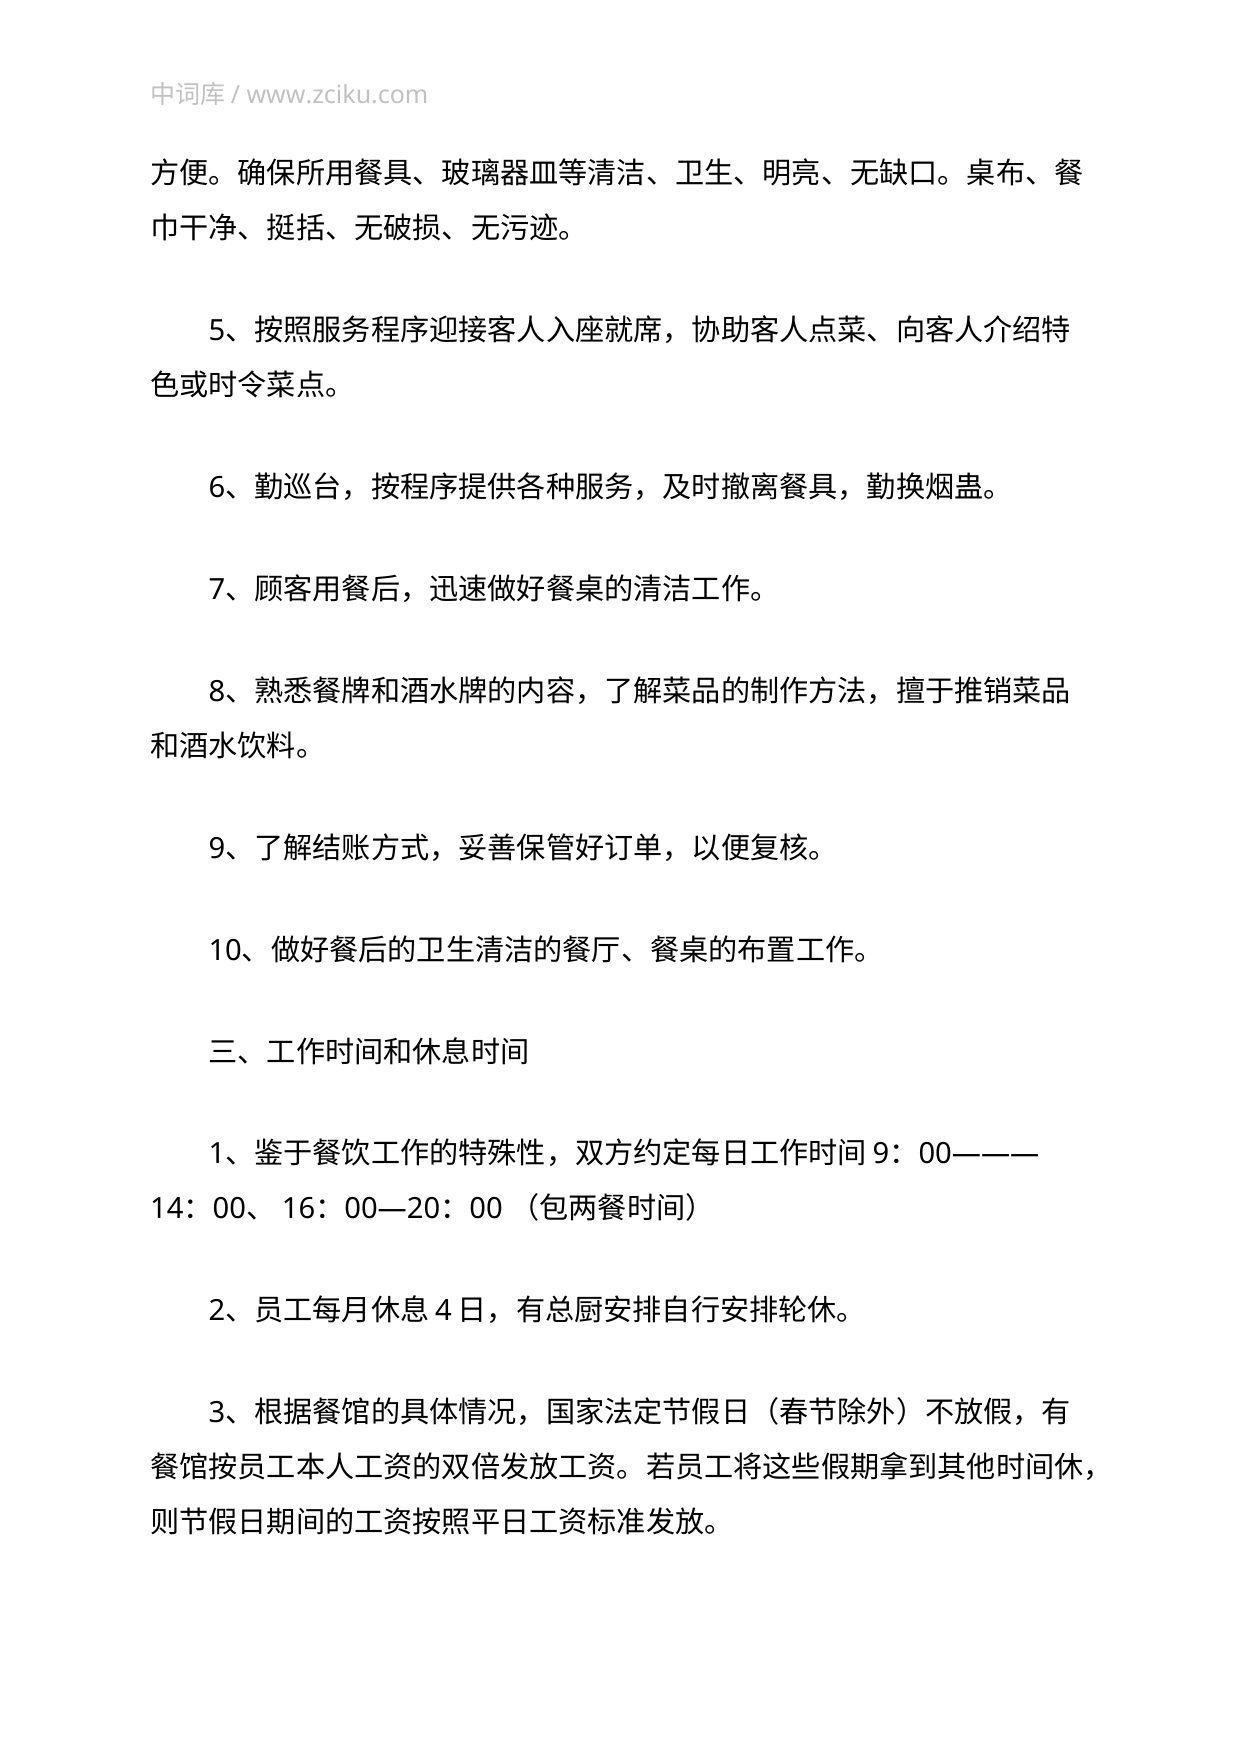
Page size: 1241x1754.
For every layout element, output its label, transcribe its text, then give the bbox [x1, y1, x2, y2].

text 3、根据餐馆的具体情况，国家法定节假日（春节除外）不放假，有餐馆按员工本人工资的双倍发放工资。若员工将这些假期拿到其他时间休，则节假日期间的工资按照平日工资标准发放。 [150, 1389, 1090, 1541]
text 5、按照服务程序迎接客人入座就席，协助客人点菜、向客人介绍特色或时令菜点。 [150, 307, 1090, 404]
text 7、顾客用餐后，迅速做好餐桌的清洁工作。 [150, 565, 1090, 608]
text 8、熟悉餐牌和酒水牌的内容，了解菜品的制作方法，擅于推销菜品和酒水饮料。 [150, 667, 1090, 765]
text 6、勤巡台，按程序提供各种服务，及时撤离餐具，勤换烟蛊。 [150, 463, 1090, 506]
text 10、做好餐后的卫生清洁的餐厅、餐桌的布置工作。 [150, 926, 1090, 968]
text 1、鉴于餐饮工作的特殊性，双方约定每日工作时间9：00———14：00、 16：00—20：00 （包两餐时间） [150, 1130, 1090, 1227]
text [150, 150, 1090, 247]
text 9、了解结账方式，妥善保管好订单，以便复核。 [150, 824, 1090, 867]
text 三、工作时间和休息时间 [150, 1028, 1090, 1070]
text 2、员工每月休息4日，有总厨安排自行安排轮休。 [150, 1287, 1090, 1329]
